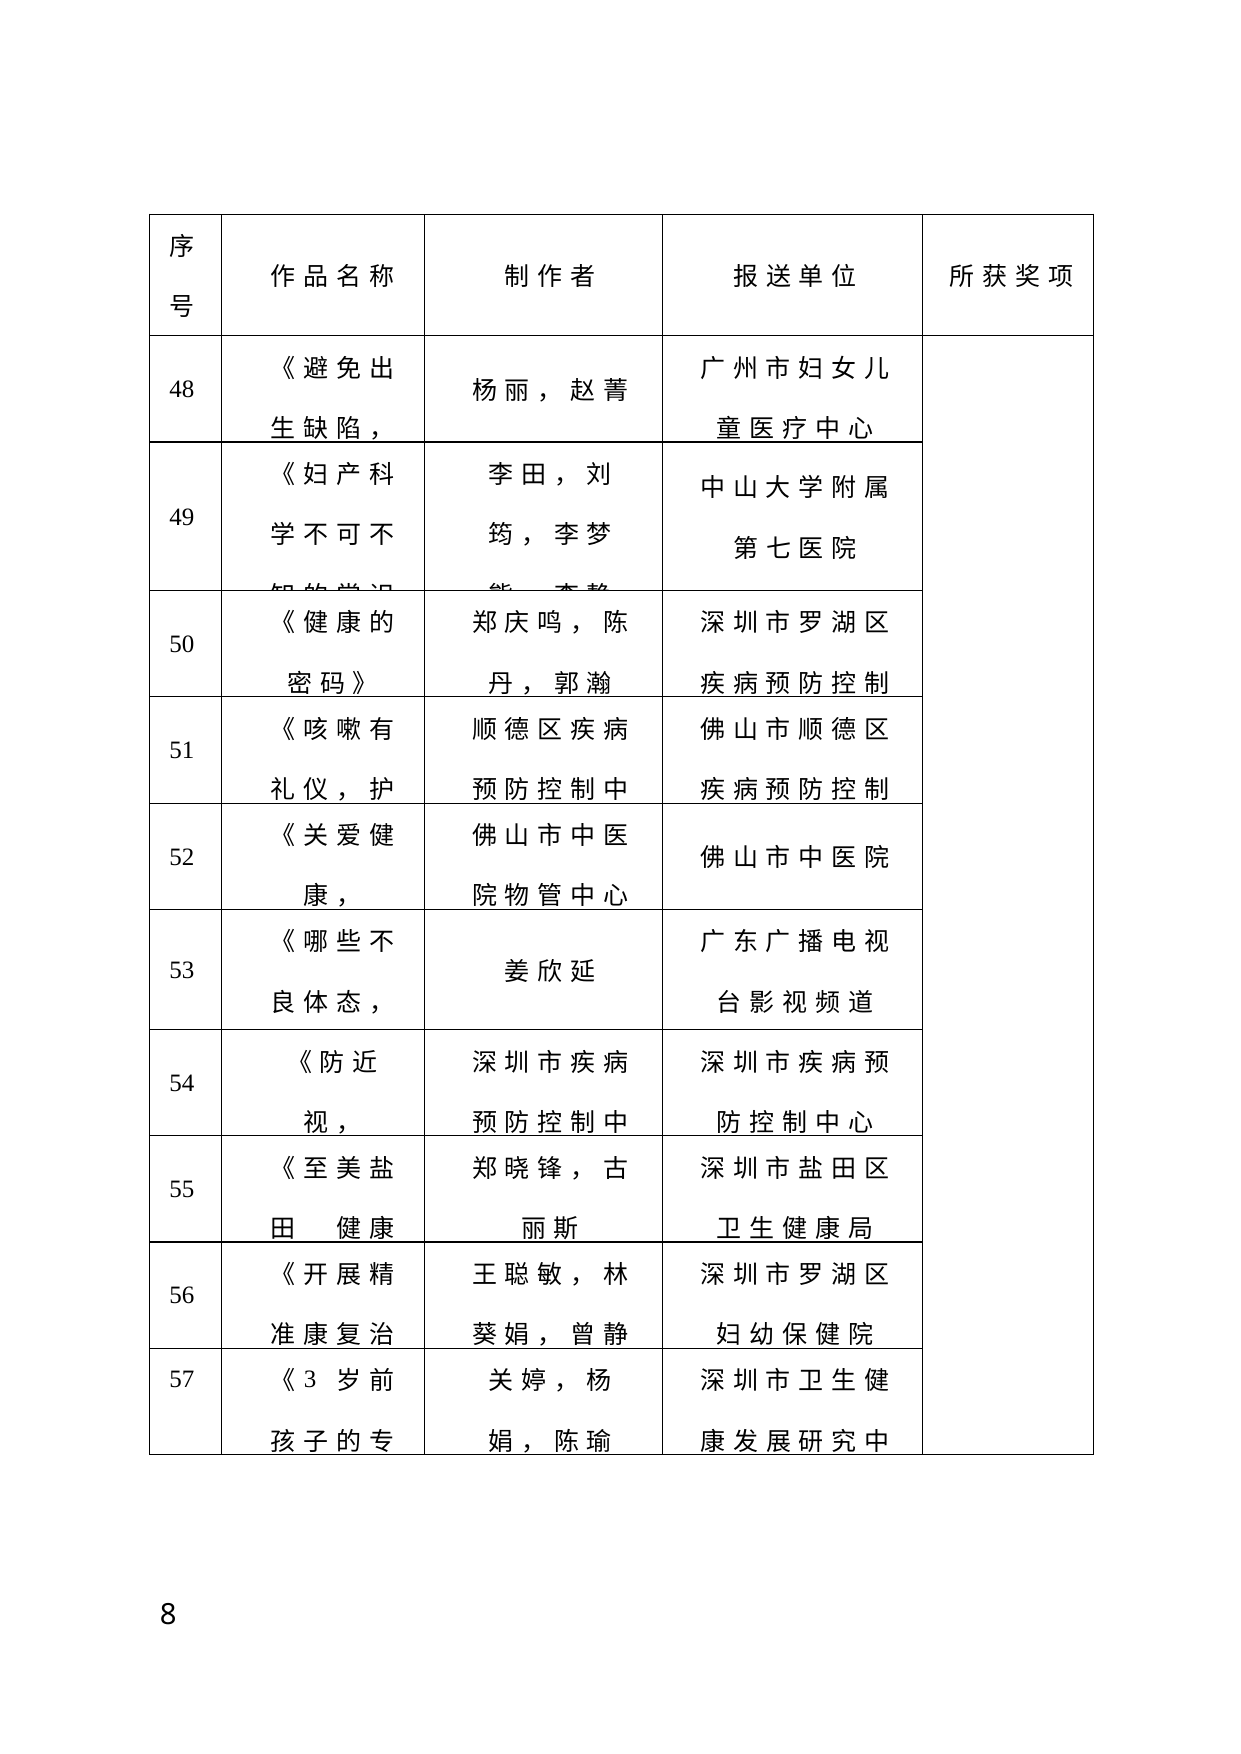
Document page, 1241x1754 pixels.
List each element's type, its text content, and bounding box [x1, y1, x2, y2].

table_cell 《妇产科学不可不知的常识之谈谈月经那些事儿》 [222, 443, 424, 590]
table_header 序号 [150, 215, 221, 335]
table_cell 54 [150, 1030, 221, 1135]
table_cell 深圳市盐田区卫生健康局 [663, 1136, 922, 1241]
table_header 制作者 [425, 215, 662, 335]
table_cell 53 [150, 910, 221, 1029]
table_cell 《至美盐田 健康每天》 [222, 1136, 424, 1241]
table_cell 郑庆鸣，陈丹，郭瀚元，毛绍楠，毛卓宇 [425, 591, 662, 696]
table_header 作品名称 [222, 215, 424, 335]
table_cell 深圳市疾病预防控制中心 [663, 1030, 922, 1135]
table_cell 《3岁前孩子的专注力你保护好了吗》 [222, 1349, 424, 1454]
table_cell 48 [150, 336, 221, 441]
table_cell 佛山市顺德区疾病预防控制中心 [663, 697, 922, 802]
table_cell 深圳市罗湖区疾病预防控制中心 [663, 591, 922, 696]
table_cell 49 [150, 443, 221, 590]
table_cell 50 [150, 591, 221, 696]
table_cell 佛山市中医院 [663, 804, 922, 909]
table_cell 《健康的密码》 [222, 591, 424, 696]
table_cell 57 [150, 1349, 221, 1454]
table_cell 55 [150, 1136, 221, 1241]
table_cell 广东广播电视台影视频道 [663, 910, 922, 1029]
table_cell 《开展精准康复治疗，保障孤独症儿童健康》 [222, 1243, 424, 1348]
table_cell 佛山市中医院物管中心 [425, 804, 662, 909]
table_cell 顺德区疾病预防控制中心（区健康教育所） [425, 697, 662, 802]
table_cell 深圳市罗湖区妇幼保健院 [663, 1243, 922, 1348]
table_cell 郑晓锋，古丽斯 [425, 1136, 662, 1241]
table_cell 《避免出生缺陷，生育健康宝宝》 [222, 336, 424, 441]
table_header 报送单位 [663, 215, 922, 335]
table_cell 深圳市疾病预防控制中心学校卫生所 [425, 1030, 662, 1135]
table_cell 56 [150, 1243, 221, 1348]
table_cell 关婷，杨娟，陈瑜平，姜燕 [425, 1349, 662, 1454]
table_cell 李田，刘筠，李梦熊，李静 [425, 443, 662, 590]
table_cell 51 [150, 697, 221, 802]
table_cell 王聪敏，林葵娟，曾静文 [425, 1243, 662, 1348]
table_cell 《防近视，“眼”绎世界之美》 [222, 1030, 424, 1135]
table_cell 《哪些不良体态，偷走了女性的美？！》 [222, 910, 424, 1029]
table_cell 《关爱健康，“手”当其冲》 [222, 804, 424, 909]
table_header 所获奖项 [923, 215, 1093, 335]
table_cell 杨丽，赵菁 [425, 336, 662, 441]
table_cell 《咳嗽有礼仪，护人也护己》 [222, 697, 424, 802]
table_cell 广州市妇女儿童医疗中心 [663, 336, 922, 441]
table_cell 姜欣延 [425, 910, 662, 1029]
table_cell 中山大学附属第七医院 [663, 443, 922, 590]
table_cell 52 [150, 804, 221, 909]
table_cell 深圳市卫生健康发展研究中心 [663, 1349, 922, 1454]
